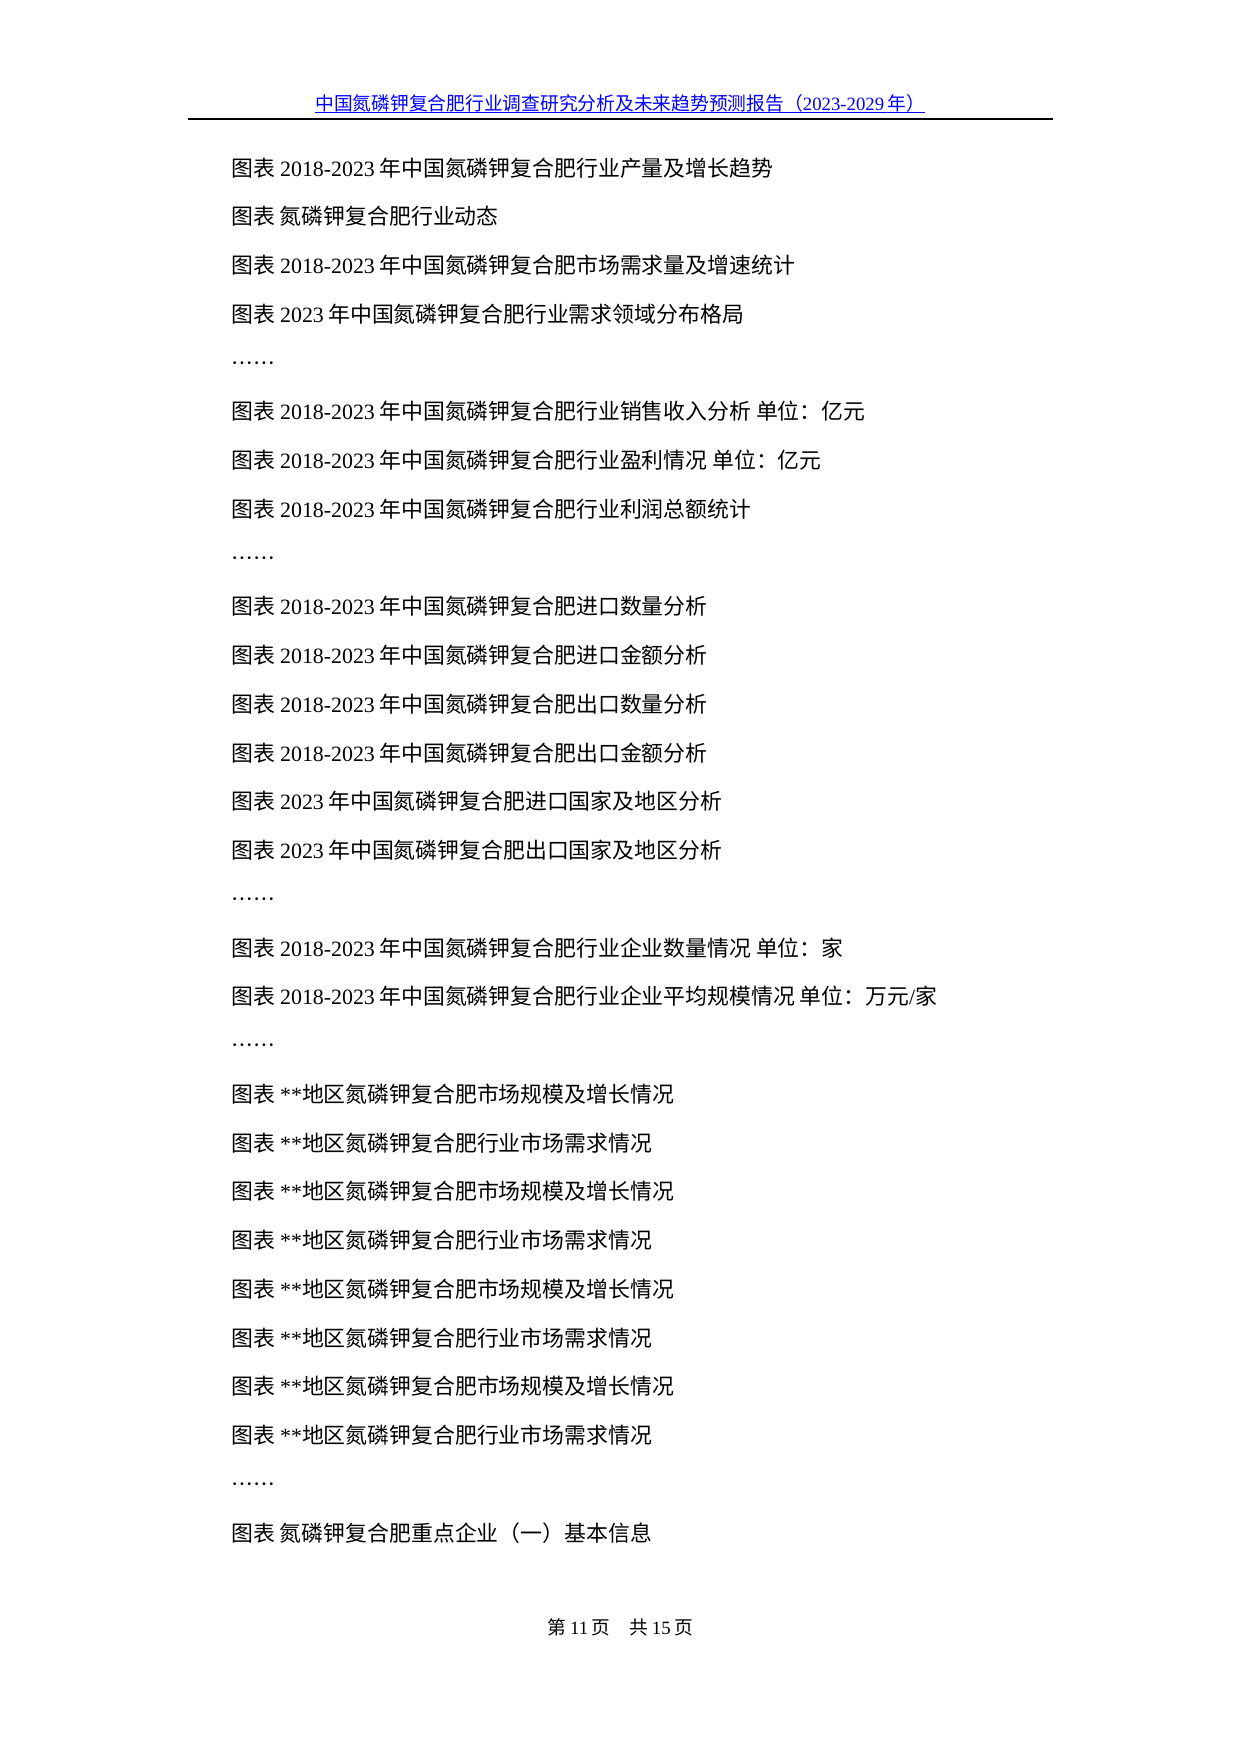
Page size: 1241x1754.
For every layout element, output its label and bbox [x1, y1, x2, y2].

text [187, 150, 1053, 1548]
